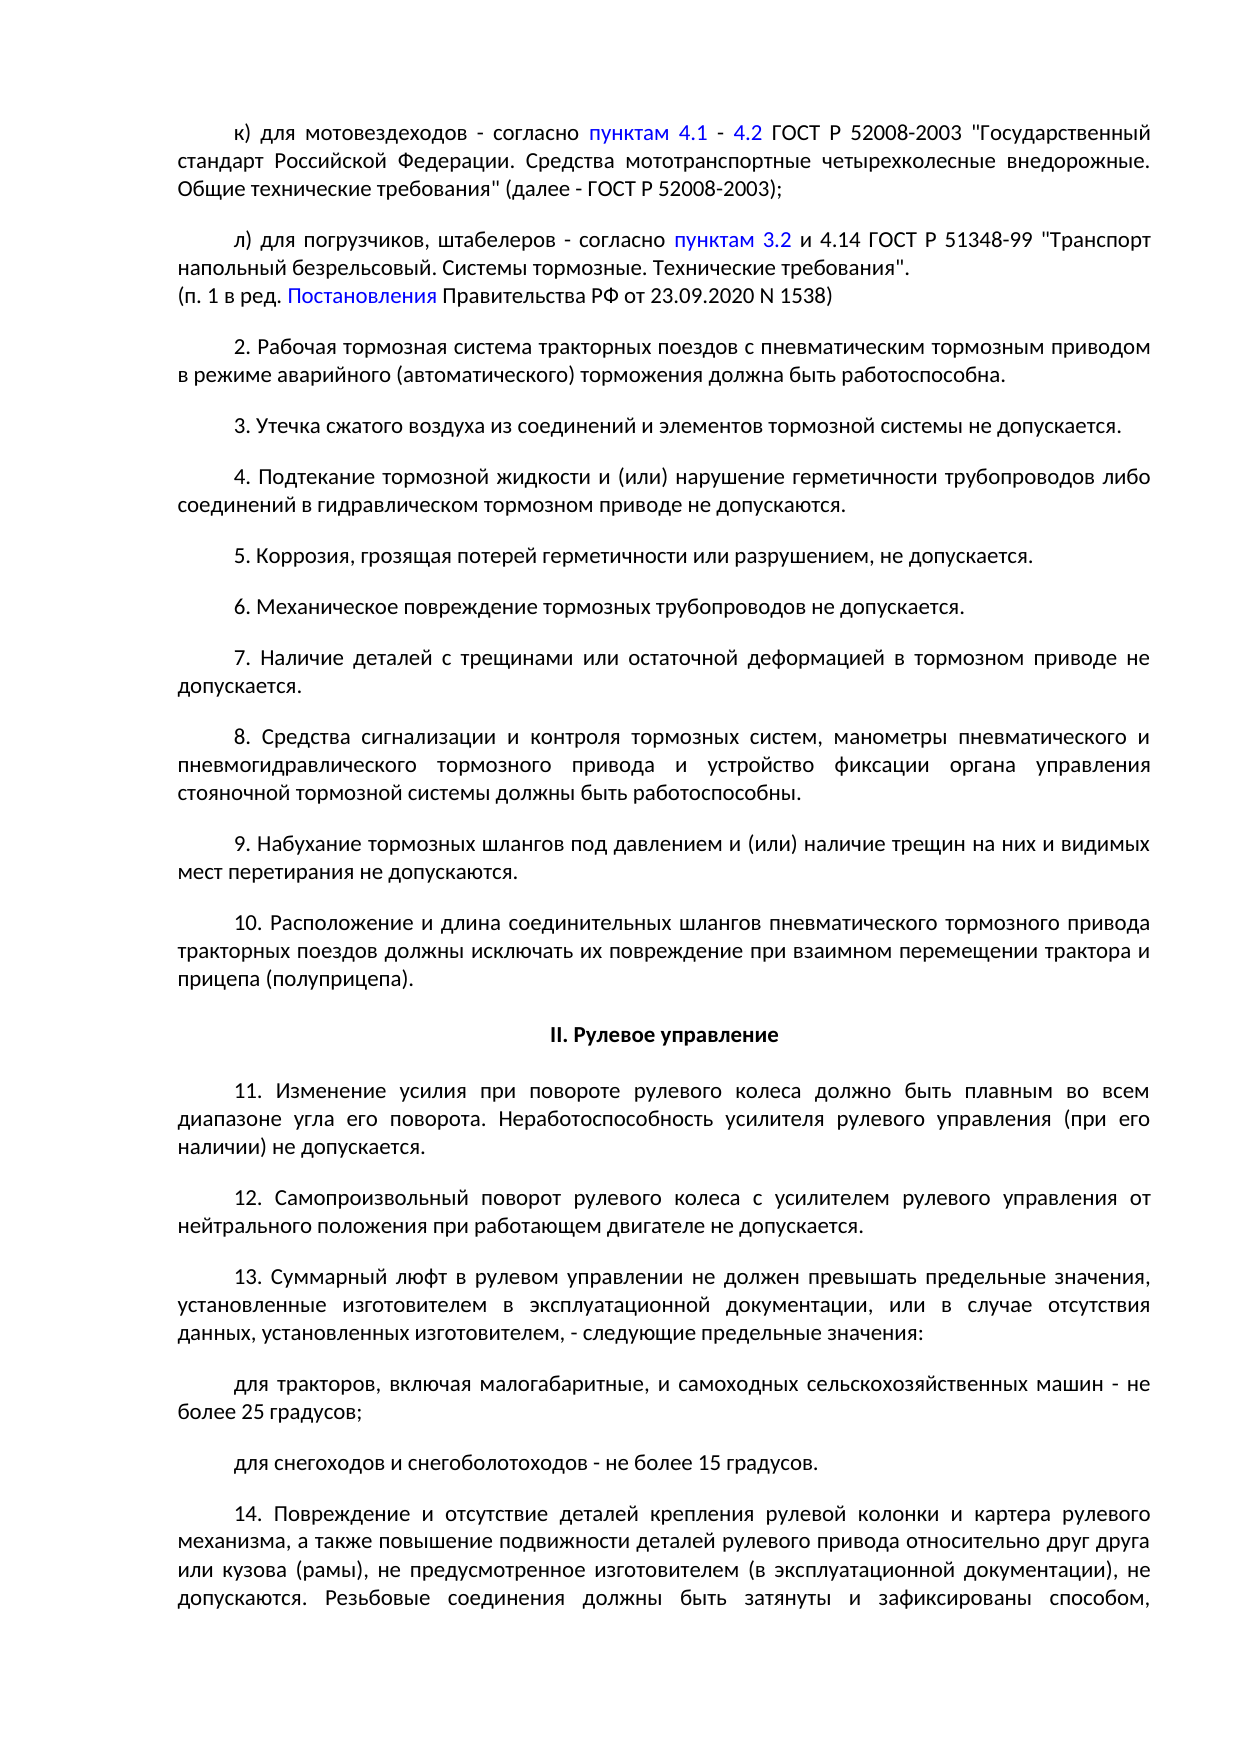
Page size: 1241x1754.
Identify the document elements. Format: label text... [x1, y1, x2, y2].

text 4. Подтекание тормозной жидкости и (или) нарушение герметичности трубопроводов либо соединений в гидравлическом тормозном приводе не допускаются. [177, 462, 1152, 518]
text для снегоходов и снегоболотоходов - не более 15 градусов. [177, 1448, 1152, 1476]
text 9. Набухание тормозных шлангов под давлением и (или) наличие трещин на них и видимых мест перетирания не допускаются. [177, 829, 1152, 885]
text 10. Расположение и длина соединительных шлангов пневматического тормозного привода тракторных поездов должны исключать их повреждение при взаимном перемещении трактора и прицепа (полуприцепа). [177, 908, 1152, 992]
text 7. Наличие деталей с трещинами или остаточной деформацией в тормозном приводе не допускается. [177, 643, 1152, 699]
text 6. Механическое повреждение тормозных трубопроводов не допускается. [177, 592, 1152, 620]
text 12. Самопроизвольный поворот рулевого колеса с усилителем рулевого управления от нейтрального положения при работающем двигателе не допускается. [177, 1183, 1152, 1239]
text к) для мотовездеходов - согласно пунктам 4.1 - 4.2 ГОСТ Р 52008-2003 "Государственный стандарт Российской Федерации. Средства мототранспортные четырехколесные внедорожные. Общие технические требования" (далее - ГОСТ Р 52008-2003); [177, 118, 1152, 202]
text 13. Суммарный люфт в рулевом управлении не должен превышать предельные значения, установленные изготовителем в эксплуатационной документации, или в случае отсутствия данных, установленных изготовителем, - следующие предельные значения: [177, 1262, 1152, 1346]
text л) для погрузчиков, штабелеров - согласно пунктам 3.2 и 4.14 ГОСТ Р 51348-99 "Транспорт напольный безрельсовый. Системы тормозные. Технические требования". [177, 225, 1152, 281]
text 3. Утечка сжатого воздуха из соединений и элементов тормозной системы не допускается. [177, 411, 1152, 439]
text для тракторов, включая малогабаритные, и самоходных сельскохозяйственных машин - не более 25 градусов; [177, 1369, 1152, 1425]
title II. Рулевое управление [177, 1020, 1152, 1048]
text (п. 1 в ред. Постановления Правительства РФ от 23.09.2020 N 1538) [177, 281, 1152, 309]
text 2. Рабочая тормозная система тракторных поездов с пневматическим тормозным приводом в режиме аварийного (автоматического) торможения должна быть работоспособна. [177, 332, 1152, 388]
text 5. Коррозия, грозящая потерей герметичности или разрушением, не допускается. [177, 541, 1152, 569]
text 8. Средства сигнализации и контроля тормозных систем, манометры пневматического и пневмогидравлического тормозного привода и устройство фиксации органа управления стояночной тормозной системы должны быть работоспособны. [177, 722, 1152, 806]
text 11. Изменение усилия при повороте рулевого колеса должно быть плавным во всем диапазоне угла его поворота. Неработоспособность усилителя рулевого управления (при его наличии) не допускается. [177, 1076, 1152, 1160]
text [177, 1499, 1152, 1611]
